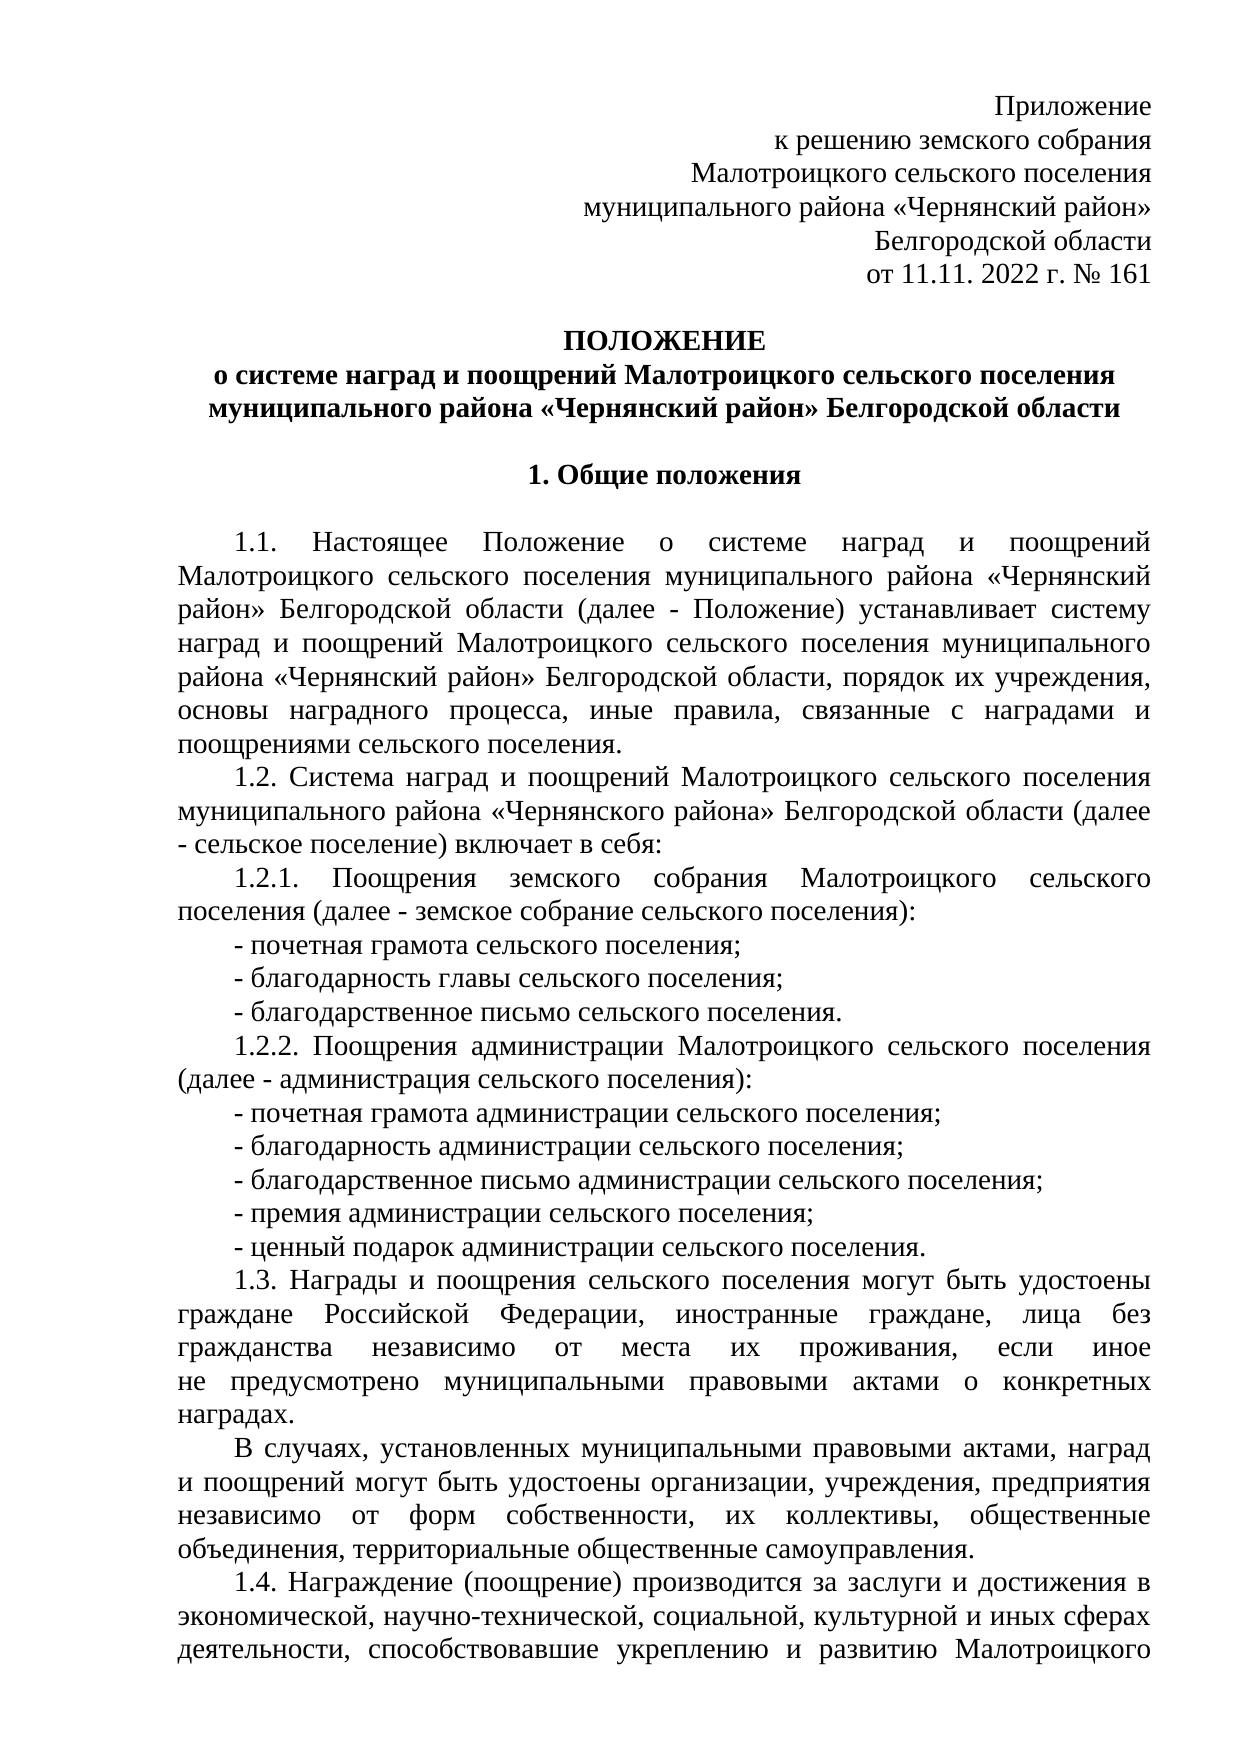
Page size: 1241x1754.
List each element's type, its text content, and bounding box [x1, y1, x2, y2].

text 1. Общие положения [177, 457, 1152, 491]
text - благодарственное письмо администрации сельского поселения; [177, 1162, 1152, 1195]
text 1.1. Настоящее Положение о системе наград и поощрений Малотроицкого сельского поселения муниципального района «Чернянский район» Белгородской области (далее - Положение) устанавливает систему наград и поощрений Малотроицкого сельского поселения муниципального района «Чернянский район» Белгородской области, порядок их учреждения, основы наградного процесса, иные правила, связанные с наградами и поощрениями сельского поселения. [177, 524, 1152, 759]
text 1.3. Награды и поощрения сельского поселения могут быть удостоены граждане Российской Федерации, иностранные граждане, лица без гражданства независимо от места их проживания, если иное не предусмотрено муниципальными правовыми актами о конкретных наградах. [177, 1262, 1152, 1430]
text - почетная грамота сельского поселения; [177, 927, 1152, 961]
text В случаях, установленных муниципальными правовыми актами, наград и поощрений могут быть удостоены организации, учреждения, предприятия независимо от форм собственности, их коллективы, общественные объединения, территориальные общественные самоуправления. [177, 1430, 1152, 1564]
text Белгородской области [177, 223, 1152, 256]
text - ценный подарок администрации сельского поселения. [177, 1229, 1152, 1262]
text 1.2. Система наград и поощрений Малотроицкого сельского поселения муниципального района «Чернянского района» Белгородской области (далее - сельское поселение) включает в себя: [177, 759, 1152, 860]
text Малотроицкого сельского поселения [177, 156, 1152, 189]
text - благодарность администрации сельского поселения; [177, 1128, 1152, 1162]
title ПОЛОЖЕНИЕ [177, 323, 1152, 357]
text к решению земского собрания [177, 122, 1152, 156]
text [177, 1564, 1152, 1665]
text от 11.11. 2022 г. № 161 [177, 256, 1152, 290]
text муниципального района «Чернянский район» Белгородской области [177, 390, 1152, 424]
text - премия администрации сельского поселения; [177, 1195, 1152, 1229]
text - благодарственное письмо сельского поселения. [177, 994, 1152, 1028]
text - почетная грамота администрации сельского поселения; [177, 1095, 1152, 1128]
text муниципального района «Чернянский район» [177, 189, 1152, 223]
text - благодарность главы сельского поселения; [177, 961, 1152, 994]
text 1.2.1. Поощрения земского собрания Малотроицкого сельского поселения (далее - земское собрание сельского поселения): [177, 860, 1152, 927]
text о системе наград и поощрений Малотроицкого сельского поселения [177, 357, 1152, 390]
text 1.2.2. Поощрения администрации Малотроицкого сельского поселения (далее - администрация сельского поселения): [177, 1028, 1152, 1095]
text Приложение [177, 88, 1152, 122]
